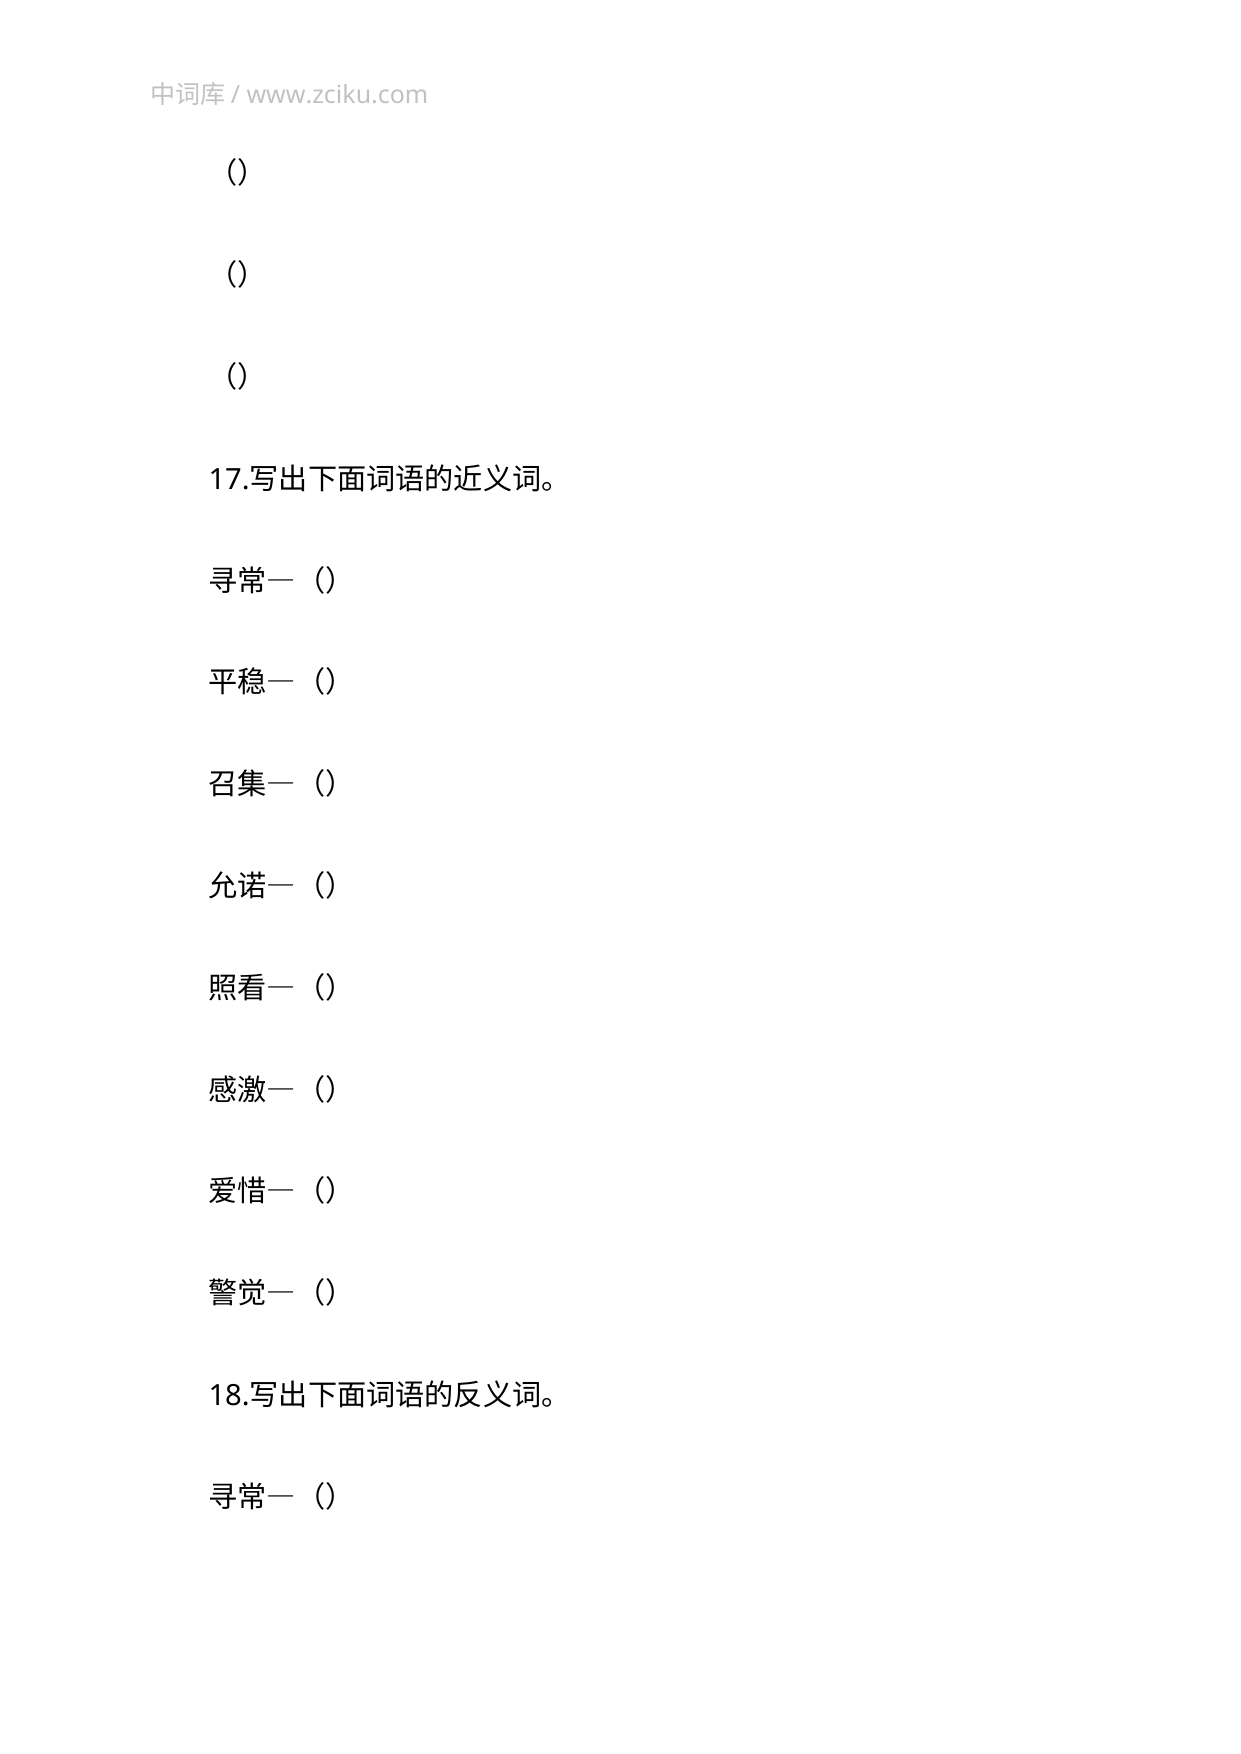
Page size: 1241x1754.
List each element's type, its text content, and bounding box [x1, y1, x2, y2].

text 平稳—（） [150, 659, 1090, 701]
text （） [150, 353, 1090, 396]
text 寻常—（） [150, 1473, 1090, 1516]
text 感激—（） [150, 1066, 1090, 1108]
text 允诺—（） [150, 863, 1090, 905]
text 18.写出下面词语的反义词。 [150, 1371, 1090, 1414]
text 爱惜—（） [150, 1168, 1090, 1210]
text （） [150, 150, 1090, 192]
text 召集—（） [150, 761, 1090, 803]
text 寻常—（） [150, 557, 1090, 599]
text 17.写出下面词语的近义词。 [150, 455, 1090, 498]
text 警觉—（） [150, 1270, 1090, 1312]
text （） [150, 252, 1090, 294]
text 照看—（） [150, 964, 1090, 1007]
